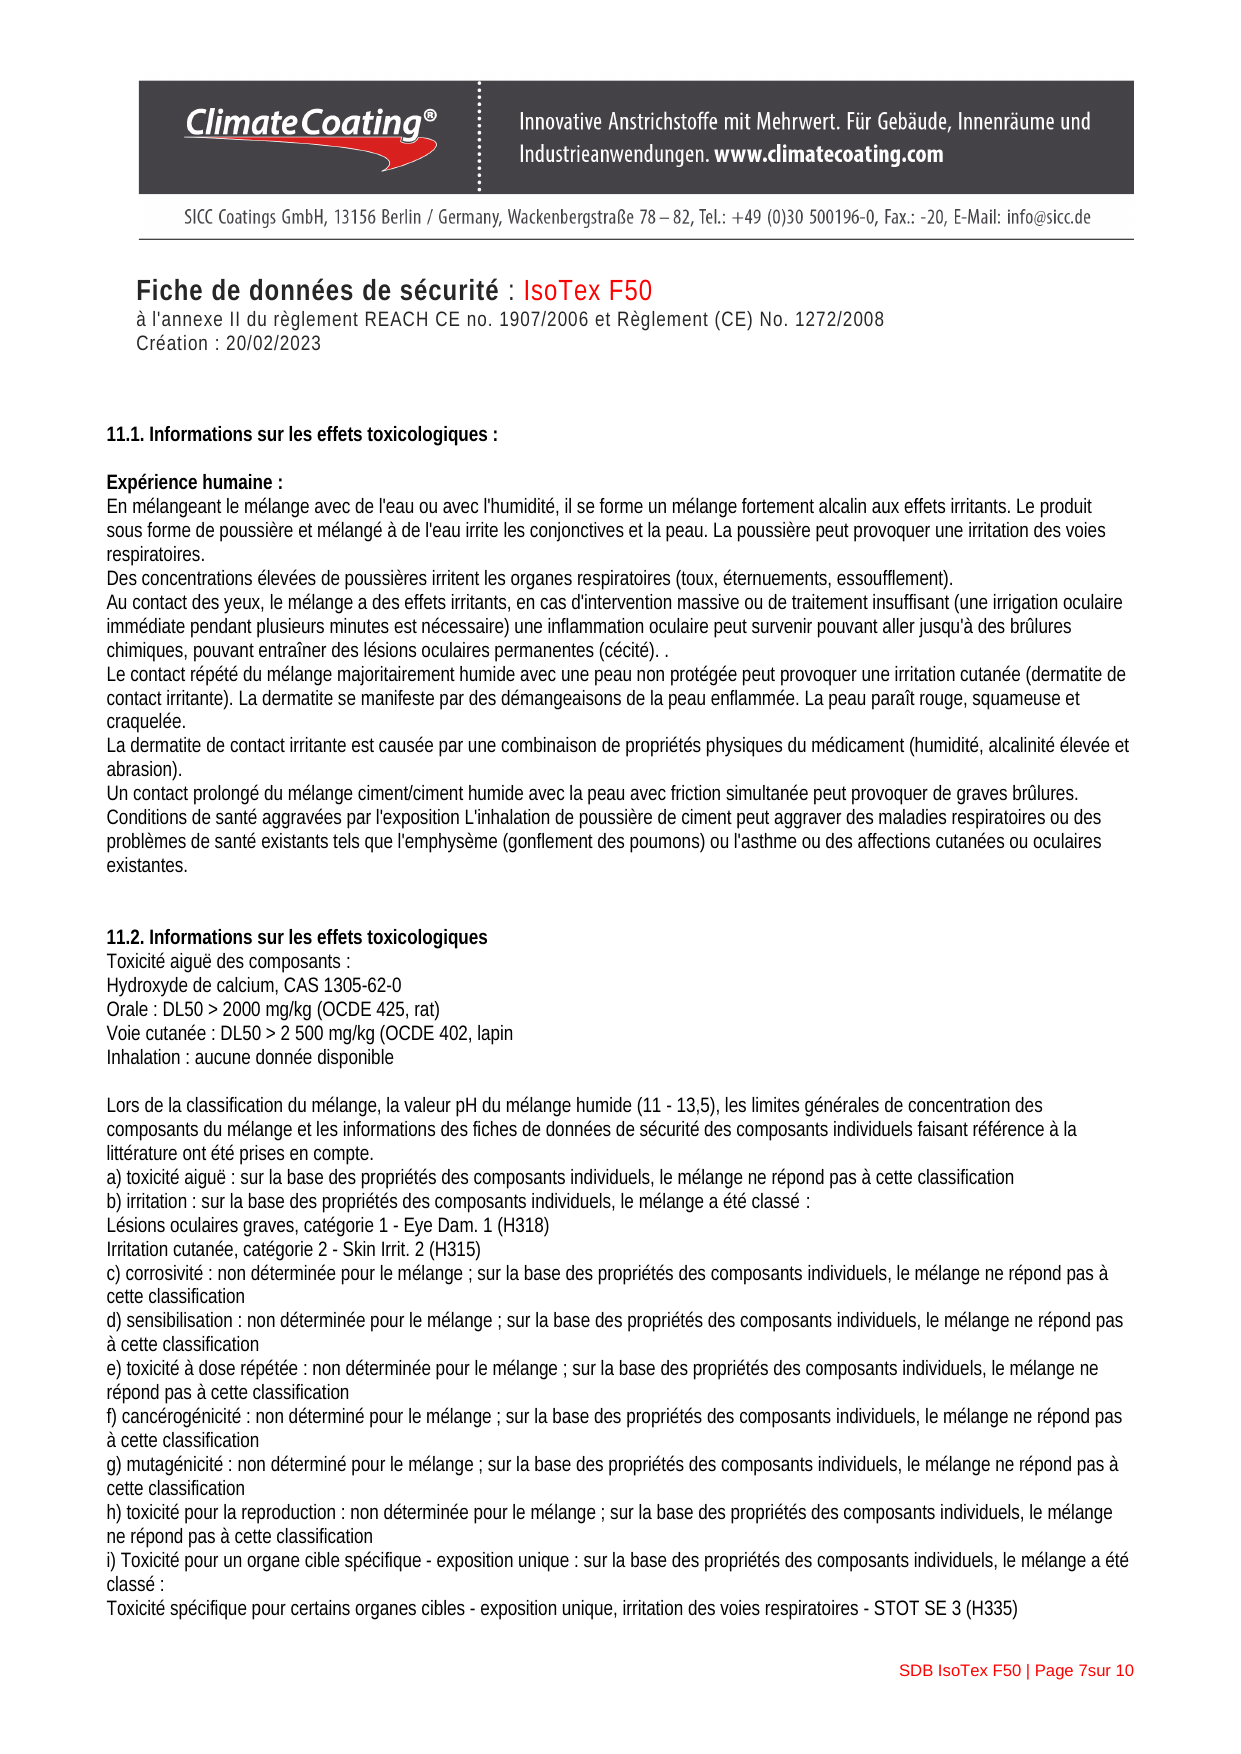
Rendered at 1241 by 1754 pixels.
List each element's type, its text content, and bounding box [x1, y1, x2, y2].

text Des concentrations élevées de poussières irritent les organes respiratoires (toux, éternuements, essoufflement). [106, 566, 1134, 589]
text Conditions de santé aggravées par l'exposition L'inhalation de poussière de ciment peut aggraver des maladies respiratoires ou des problèmes de santé existants tels que l'emphysème (gonflement des poumons) ou l'asthme ou des affections cutanées ou oculaires existantes. [106, 805, 1134, 877]
text 11.1. Informations sur les effets toxicologiques : [106, 422, 1134, 446]
text Orale : DL50 > 2000 mg/kg (OCDE 425, rat) [106, 997, 1134, 1021]
text d) sensibilisation : non déterminée pour le mélange ; sur la base des propriétés des composants individuels, le mélange ne répond pas à cette classification [106, 1308, 1134, 1356]
text Au contact des yeux, le mélange a des effets irritants, en cas d'intervention massive ou de traitement insuffisant (une irrigation oculaire immédiate pendant plusieurs minutes est nécessaire) une inflammation oculaire peut survenir pouvant aller jusqu'à des brûlures chimiques, pouvant entraîner des lésions oculaires permanentes (cécité). . [106, 589, 1134, 661]
text i) Toxicité pour un organe cible spécifique - exposition unique : sur la base des propriétés des composants individuels, le mélange a été classé : [106, 1548, 1134, 1596]
text Voie cutanée : DL50 > 2 500 mg/kg (OCDE 402, lapin [106, 1021, 1134, 1045]
text h) toxicité pour la reproduction : non déterminée pour le mélange ; sur la base des propriétés des composants individuels, le mélange ne répond pas à cette classification [106, 1500, 1134, 1548]
text Expérience humaine : [106, 470, 1134, 494]
text 11.2. Informations sur les effets toxicologiques [106, 925, 1134, 949]
text b) irritation : sur la base des propriétés des composants individuels, le mélange a été classé : [106, 1188, 1134, 1212]
text En mélangeant le mélange avec de l'eau ou avec l'humidité, il se forme un mélange fortement alcalin aux effets irritants. Le produit sous forme de poussière et mélangé à de l'eau irrite les conjonctives et la peau. La poussière peut provoquer une irritation des voies respiratoires. [106, 494, 1134, 566]
text e) toxicité à dose répétée : non déterminée pour le mélange ; sur la base des propriétés des composants individuels, le mélange ne répond pas à cette classification [106, 1356, 1134, 1404]
text La dermatite de contact irritante est causée par une combinaison de propriétés physiques du médicament (humidité, alcalinité élevée et abrasion). [106, 733, 1134, 781]
picture [138, 73, 1134, 240]
text a) toxicité aiguë : sur la base des propriétés des composants individuels, le mélange ne répond pas à cette classification [106, 1164, 1134, 1188]
text Lésions oculaires graves, catégorie 1 - Eye Dam. 1 (H318) [106, 1212, 1134, 1236]
text f) cancérogénicité : non déterminé pour le mélange ; sur la base des propriétés des composants individuels, le mélange ne répond pas à cette classification [106, 1404, 1134, 1452]
text Lors de la classification du mélange, la valeur pH du mélange humide (11 - 13,5), les limites générales de concentration des composants du mélange et les informations des fiches de données de sécurité des composants individuels faisant référence à la littérature ont été prises en compte. [106, 1093, 1134, 1164]
text Toxicité spécifique pour certains organes cibles - exposition unique, irritation des voies respiratoires - STOT SE 3 (H335) [106, 1596, 1134, 1620]
text g) mutagénicité : non déterminé pour le mélange ; sur la base des propriétés des composants individuels, le mélange ne répond pas à cette classification [106, 1452, 1134, 1500]
text Toxicité aiguë des composants : [106, 949, 1134, 973]
text c) corrosivité : non déterminée pour le mélange ; sur la base des propriétés des composants individuels, le mélange ne répond pas à cette classification [106, 1260, 1134, 1308]
text Un contact prolongé du mélange ciment/ciment humide avec la peau avec friction simultanée peut provoquer de graves brûlures. [106, 781, 1134, 805]
text Irritation cutanée, catégorie 2 - Skin Irrit. 2 (H315) [106, 1236, 1134, 1260]
text Le contact répété du mélange majoritairement humide avec une peau non protégée peut provoquer une irritation cutanée (dermatite de contact irritante). La dermatite se manifeste par des démangeaisons de la peau enflammée. La peau paraît rouge, squameuse et craquelée. [106, 661, 1134, 733]
text Inhalation : aucune donnée disponible [106, 1045, 1134, 1069]
text Hydroxyde de calcium, CAS 1305-62-0 [106, 973, 1134, 997]
